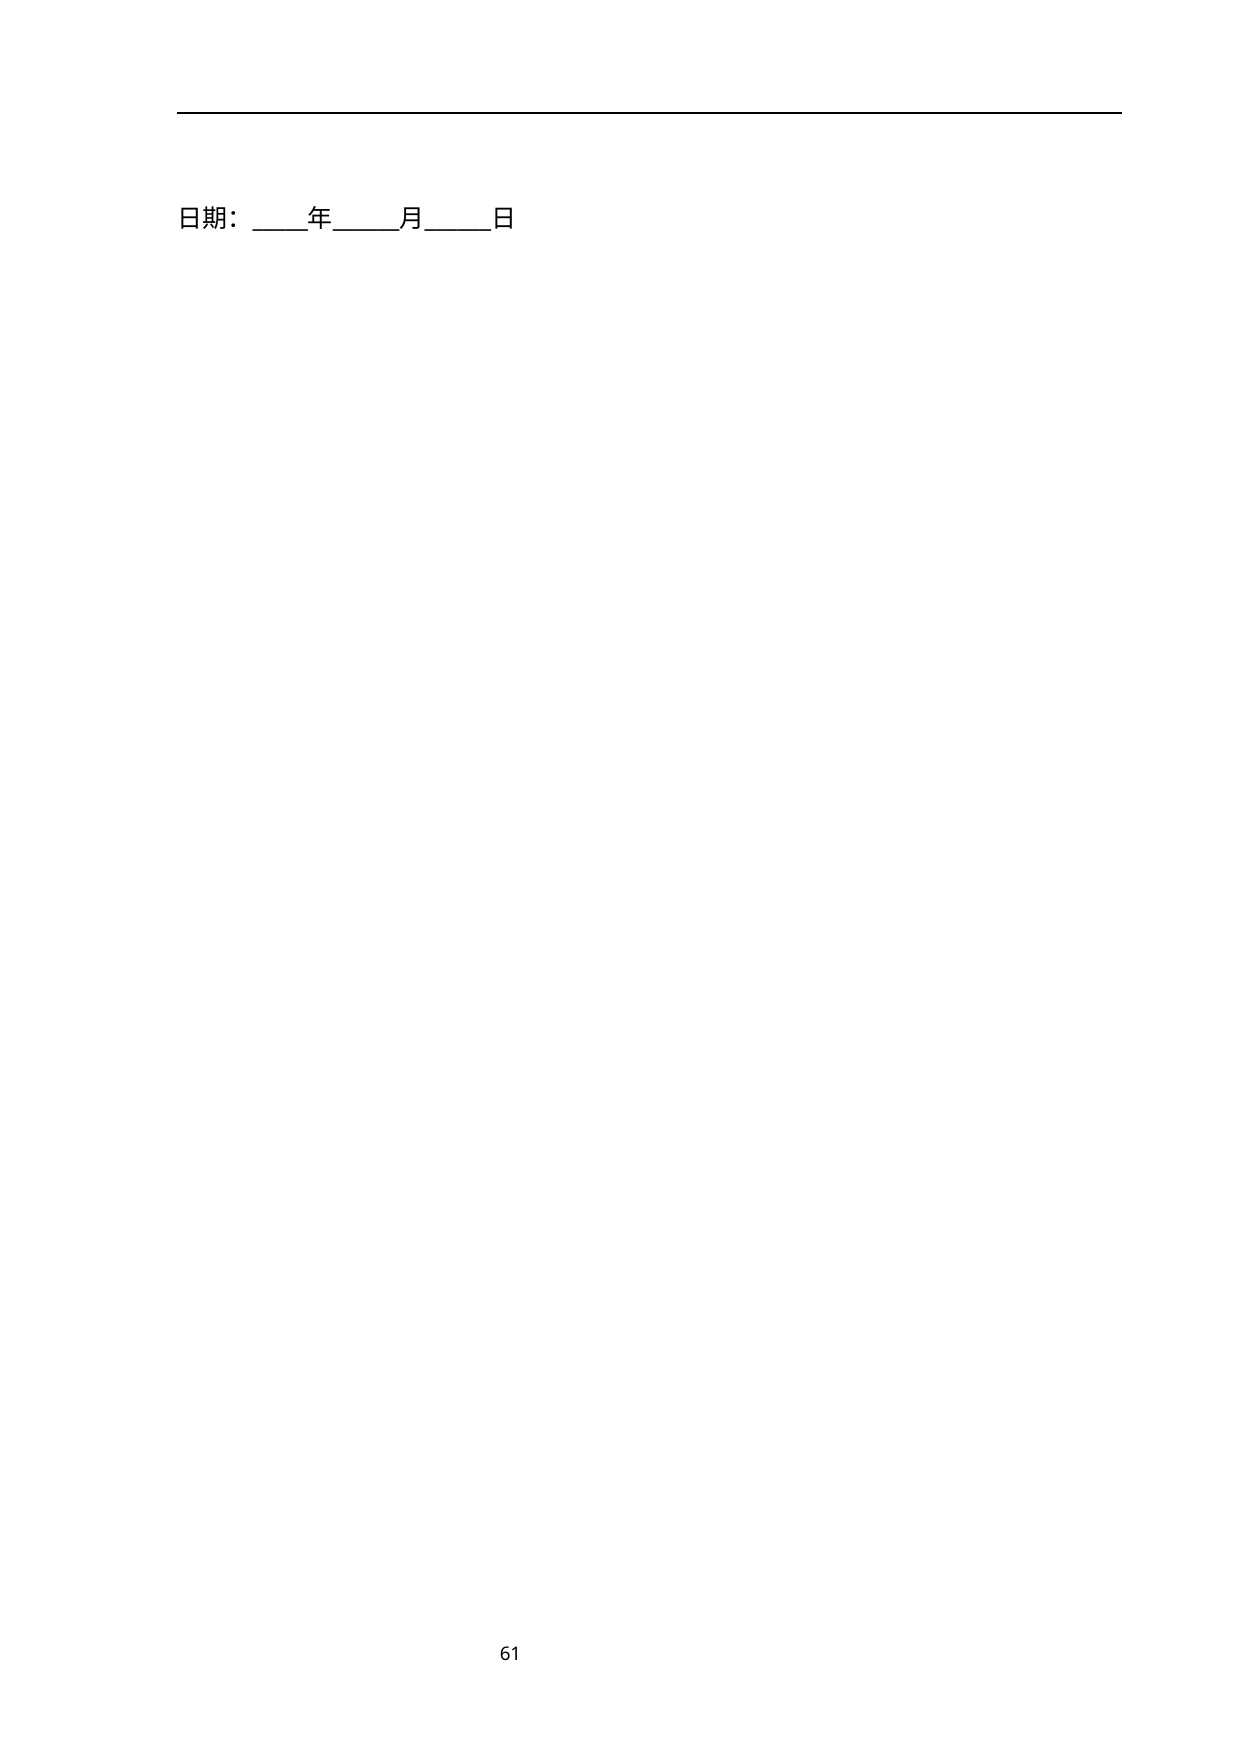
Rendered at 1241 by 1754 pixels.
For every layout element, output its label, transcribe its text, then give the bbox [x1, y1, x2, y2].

text 日期：_____年______月______日 [177, 199, 1122, 235]
